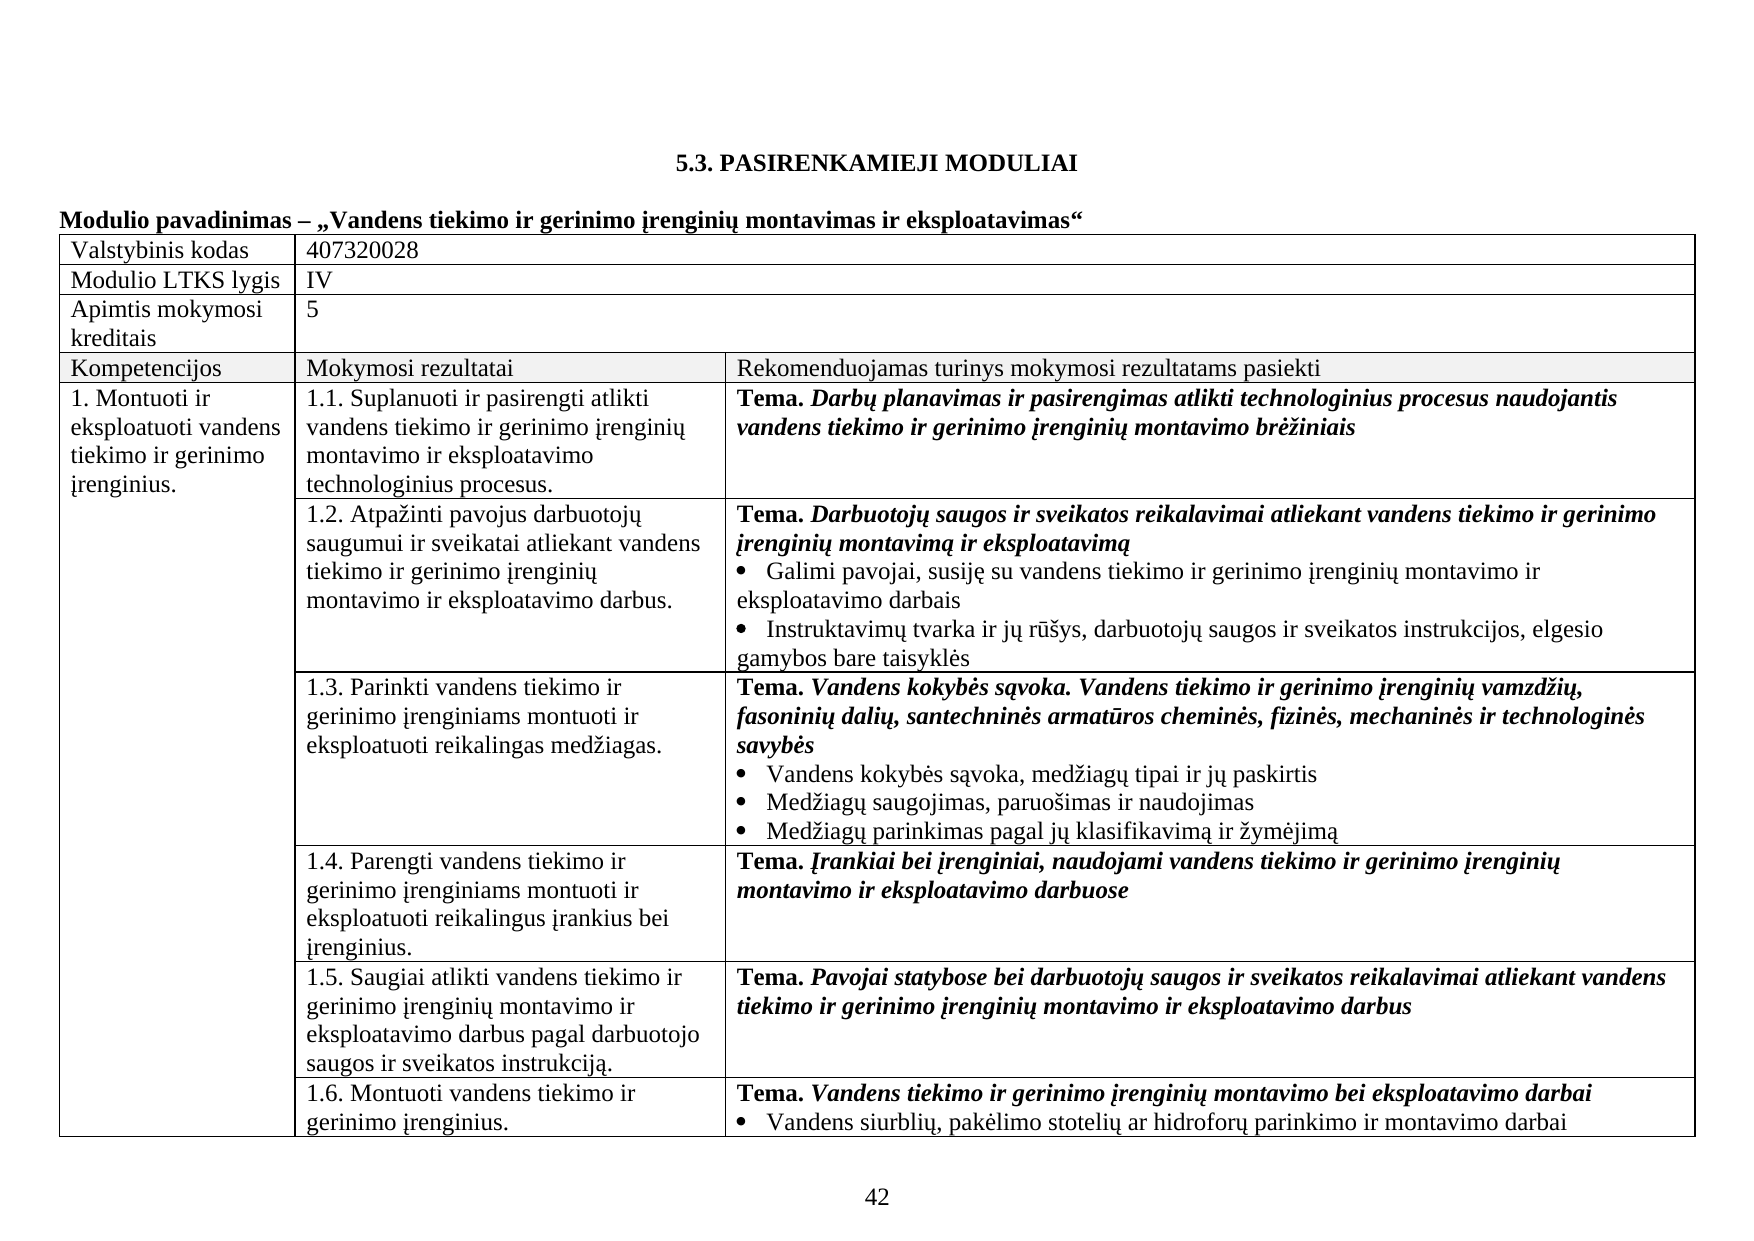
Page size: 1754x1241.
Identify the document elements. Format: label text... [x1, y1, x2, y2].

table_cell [726, 1078, 1694, 1136]
table_header Valstybinis kodas [60, 235, 294, 264]
table_cell Tema. Įrankiai bei įrenginiai, naudojami vandens tiekimo ir gerinimo įrenginių montavimo ir eksploatavimo darbuose [726, 846, 1694, 961]
table_cell Tema. Pavojai statybose bei darbuotojų saugos ir sveikatos reikalavimai atliekant vandens tiekimo ir gerinimo įrenginių montavimo ir eksploatavimo darbus [726, 962, 1694, 1077]
table_cell Kompetencijos [60, 353, 294, 382]
table_cell 1.2. Atpažinti pavojus darbuotojų saugumui ir sveikatai atliekant vandens tiekimo ir gerinimo įrenginių montavimo ir eksploatavimo darbus. [296, 499, 725, 671]
table_cell 1.4. Parengti vandens tiekimo ir gerinimo įrenginiams montuoti ir eksploatuoti reikalingus įrankius bei įrenginius. [296, 846, 725, 961]
table_cell 1.5. Saugiai atlikti vandens tiekimo ir gerinimo įrenginių montavimo ir eksploatavimo darbus pagal darbuotojo saugos ir sveikatos instrukciją. [296, 962, 725, 1077]
table_cell Tema. Darbuotojų saugos ir sveikatos reikalavimai atliekant vandens tiekimo ir gerinimo įrenginių montavimą ir eksploatavimą Galimi pavojai, susiję su vandens tiekimo ir gerinimo įrenginių montavimo ir eksploatavimo darbais Instruktavimų tvarka ir jų rūšys, darbuotojų saugos ir sveikatos instrukcijos, elgesio gamybos bare taisyklės [726, 499, 1694, 671]
text 5.3. PASIRENKAMIEJI MODULIAI [59, 148, 1695, 176]
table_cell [296, 1078, 725, 1136]
table_cell Tema. Vandens kokybės sąvoka. Vandens tiekimo ir gerinimo įrenginių vamzdžių, fasoninių dalių, santechninės armatūros cheminės, fizinės, mechaninės ir technologinės savybės Vandens kokybės sąvoka, medžiagų tipai ir jų paskirtis Medžiagų saugojimas, paruošimas ir naudojimas Medžiagų parinkimas pagal jų klasifikavimą ir žymėjimą [726, 673, 1694, 845]
table_cell Mokymosi rezultatai [296, 353, 725, 382]
table_cell 1.1. Suplanuoti ir pasirengti atlikti vandens tiekimo ir gerinimo įrenginių montavimo ir eksploatavimo technologinius procesus. [296, 383, 725, 498]
table_cell 1. Montuoti ir eksploatuoti vandens tiekimo ir gerinimo įrenginius. [60, 383, 294, 1136]
table_cell 5 [296, 295, 1694, 352]
table_cell IV [296, 265, 1694, 293]
text Modulio pavadinimas – „Vandens tiekimo ir gerinimo įrenginių montavimas ir eksploatavimas“ [59, 205, 1695, 234]
table_cell 1.3. Parinkti vandens tiekimo ir gerinimo įrenginiams montuoti ir eksploatuoti reikalingas medžiagas. [296, 673, 725, 845]
table_cell Rekomenduojamas turinys mokymosi rezultatams pasiekti [726, 353, 1694, 382]
table_cell Apimtis mokymosi kreditais [60, 295, 294, 352]
table_header 407320028 [296, 235, 1694, 264]
table_cell Modulio LTKS lygis [60, 265, 294, 293]
table_cell Tema. Darbų planavimas ir pasirengimas atlikti technologinius procesus naudojantis vandens tiekimo ir gerinimo įrenginių montavimo brėžiniais [726, 383, 1694, 498]
